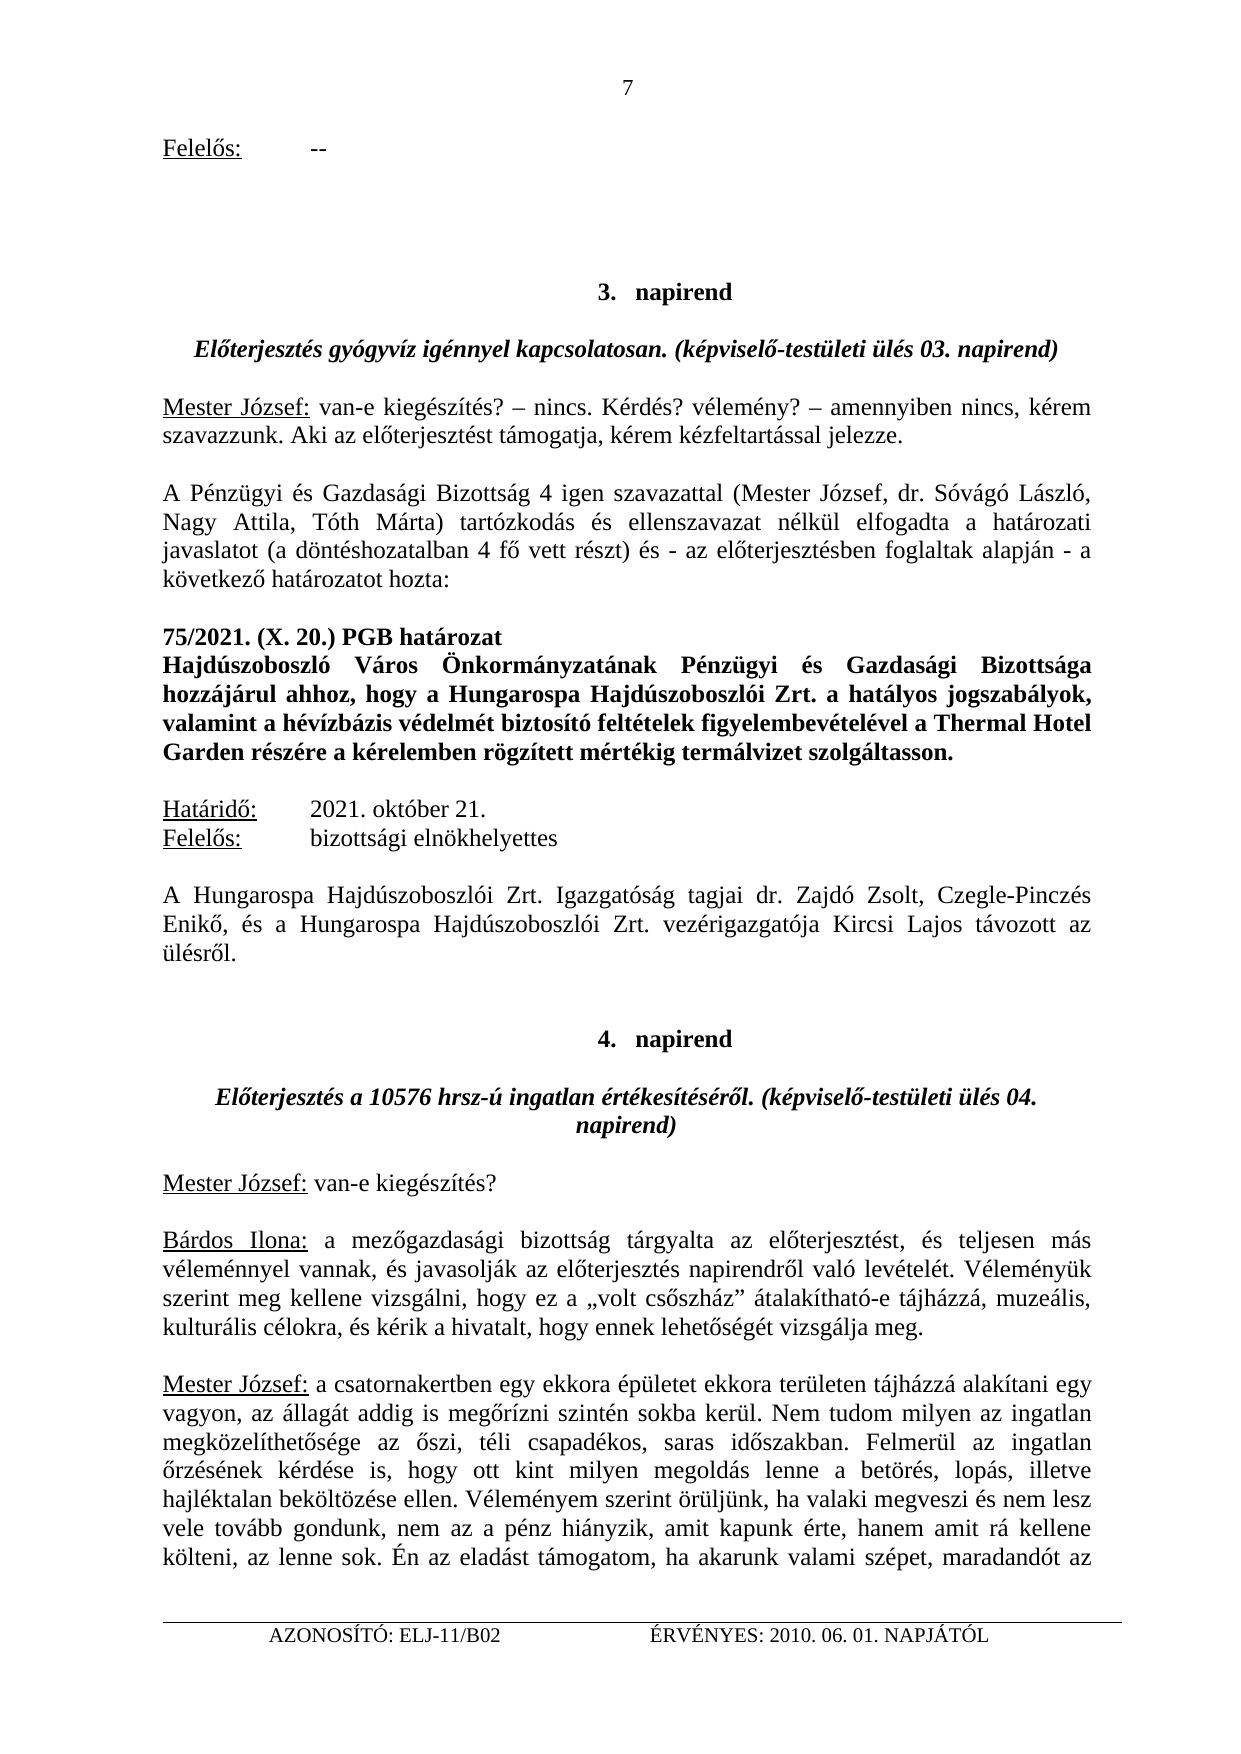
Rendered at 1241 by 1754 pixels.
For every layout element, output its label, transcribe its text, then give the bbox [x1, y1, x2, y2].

text Előterjesztés a 10576 hrsz-ú ingatlan értékesítéséről. (képviselő-testületi ülés 04. napirend) [162, 1082, 1093, 1139]
list napirend [237, 277, 1093, 305]
text Felelős: -- [162, 133, 1093, 162]
text Bárdos Ilona: a mezőgazdasági bizottság tárgyalta az előterjesztést, és teljesen más véleménnyel vannak, és javasolják az előterjesztés napirendről való levételét. Véleményük szerint meg kellene vizsgálni, hogy ez a „volt csőszház” átalakítható-e tájházzá, muzeális, kulturális célokra, és kérik a hivatalt, hogy ennek lehetőségét vizsgálja meg. [162, 1225, 1093, 1340]
list napirend [237, 1024, 1093, 1053]
text Mester József: van-e kiegészítés? [162, 1168, 1093, 1197]
text 75/2021. (X. 20.) PGB határozat [162, 622, 1093, 650]
text Mester József: van-e kiegészítés? – nincs. Kérdés? vélemény? – amennyiben nincs, kérem szavazzunk. Aki az előterjesztést támogatja, kérem kézfeltartással jelezze. [162, 392, 1093, 449]
text A Hungarospa Hajdúszoboszlói Zrt. Igazgatóság tagjai dr. Zajdó Zsolt, Czegle-Pinczés Enikő, és a Hungarospa Hajdúszoboszlói Zrt. vezérigazgatója Kircsi Lajos távozott az ülésről. [162, 880, 1093, 967]
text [162, 1369, 1093, 1570]
text A Pénzügyi és Gazdasági Bizottság 4 igen szavazattal (Mester József, dr. Sóvágó László, Nagy Attila, Tóth Márta) tartózkodás és ellenszavazat nélkül elfogadta a határozati javaslatot (a döntéshozatalban 4 fő vett részt) és - az előterjesztésben foglaltak alapján - a következő határozatot hozta: [162, 478, 1093, 593]
text Hajdúszoboszló Város Önkormányzatának Pénzügyi és Gazdasági Bizottsága hozzájárul ahhoz, hogy a Hungarospa Hajdúszoboszlói Zrt. a hatályos jogszabályok, valamint a hévízbázis védelmét biztosító feltételek figyelembevételével a Thermal Hotel Garden részére a kérelemben rögzített mértékig termálvizet szolgáltasson. [162, 650, 1093, 765]
text Felelős: bizottsági elnökhelyettes [162, 823, 1093, 852]
text Határidő: 2021. október 21. [162, 794, 1093, 823]
text Előterjesztés gyógyvíz igénnyel kapcsolatosan. (képviselő-testületi ülés 03. napirend) [162, 334, 1093, 363]
